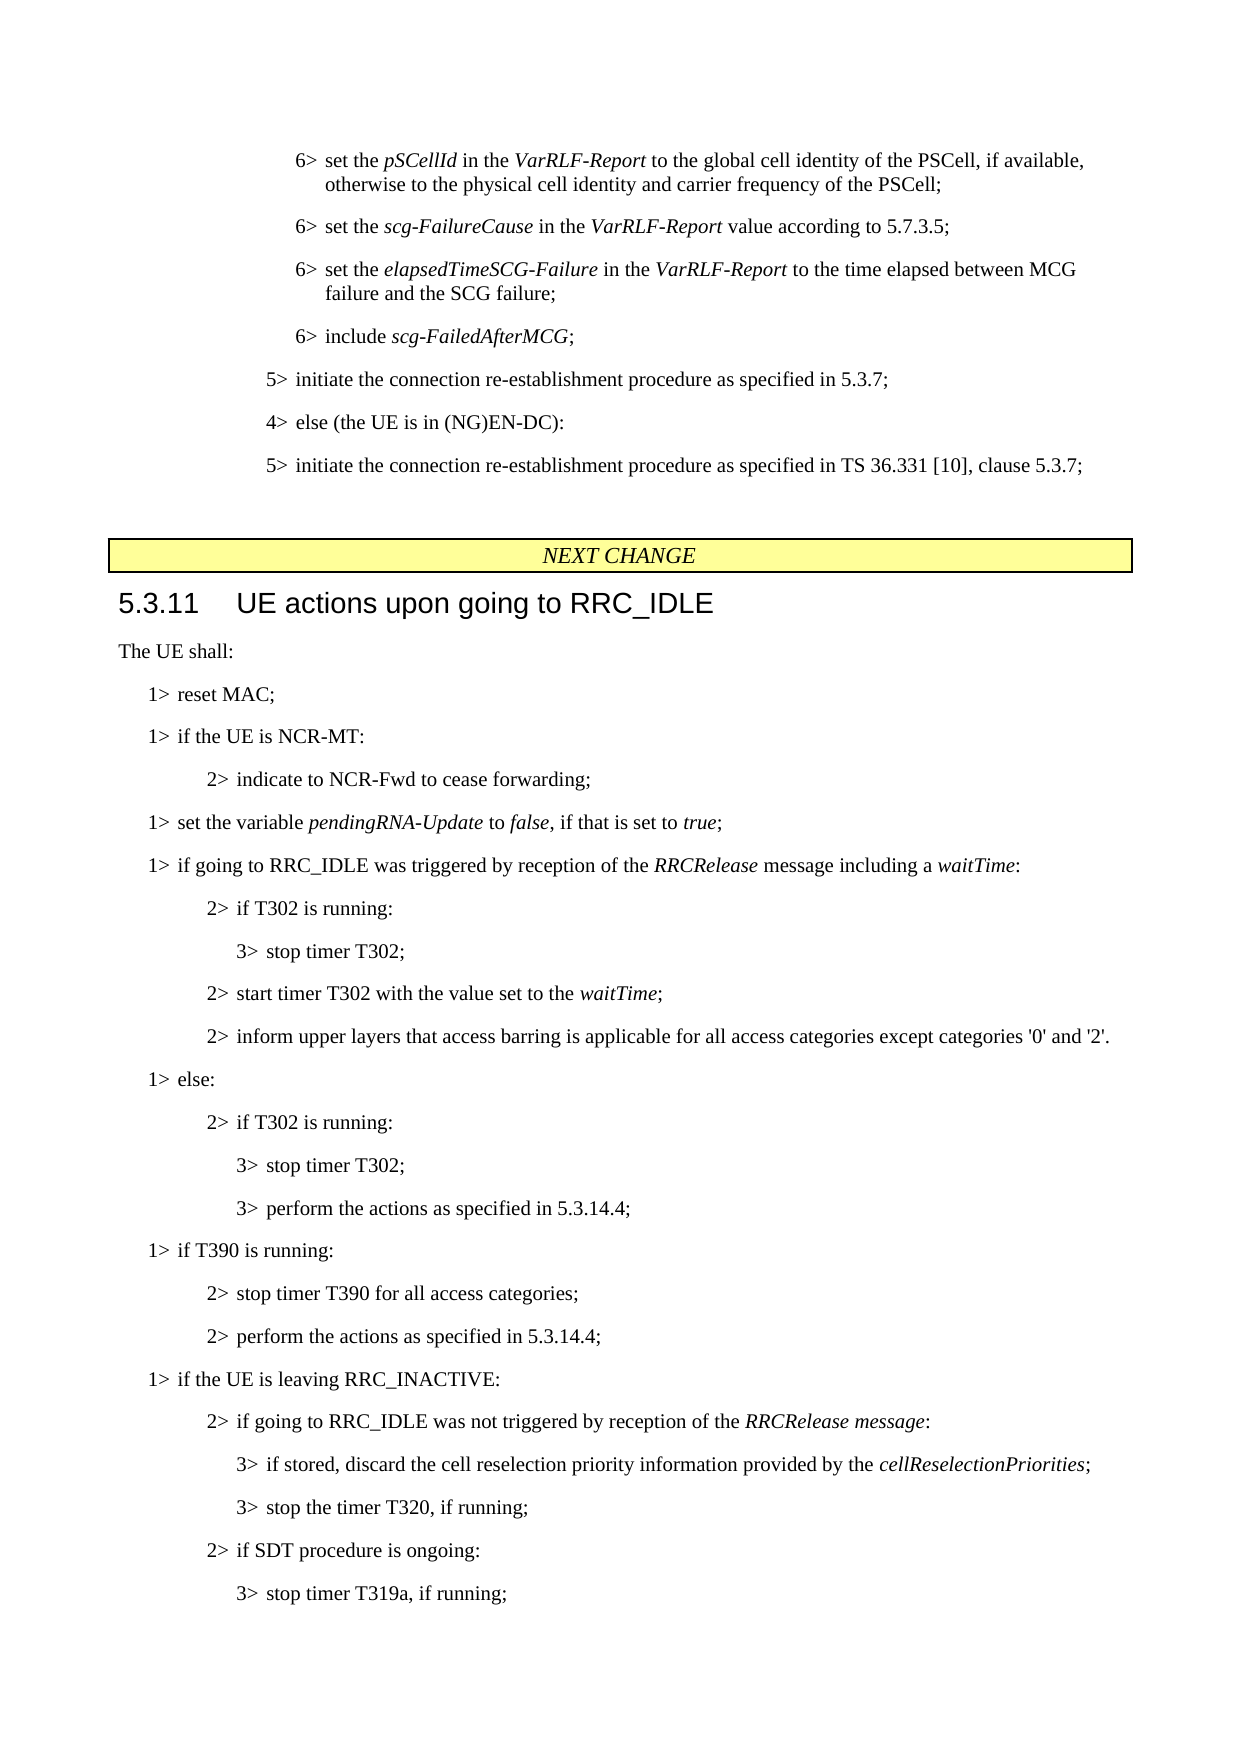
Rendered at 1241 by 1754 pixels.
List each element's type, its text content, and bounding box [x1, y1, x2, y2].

text 4> else (the UE is in (NG)EN-DC): [266, 410, 1122, 434]
text 2> if going to RRC_IDLE was not triggered by reception of the RRCRelease message: [207, 1409, 1122, 1433]
text 2> if T302 is running: [207, 896, 1122, 920]
text 2> if T302 is running: [207, 1110, 1122, 1134]
text 6> include scg-FailedAfterMCG; [295, 324, 1122, 348]
text 1> if T390 is running: [148, 1238, 1122, 1262]
text 3> stop timer T302; [236, 938, 1122, 963]
text 5> initiate the connection re-establishment procedure as specified in TS 36.331 [10], clause 5.3.7; [266, 452, 1122, 477]
text 5> initiate the connection re-establishment procedure as specified in 5.3.7; [266, 367, 1122, 391]
text 3> stop timer T319a, if running; [236, 1581, 1122, 1605]
text 1> if the UE is leaving RRC_INACTIVE: [148, 1367, 1122, 1391]
text 6> set the scg-FailureCause in the VarRLF-Report value according to 5.7.3.5; [295, 214, 1122, 238]
text 2> indicate to NCR-Fwd to cease forwarding; [207, 767, 1122, 791]
text 3> stop the timer T320, if running; [236, 1495, 1122, 1519]
text 6> set the elapsedTimeSCG-Failure in the VarRLF-Report to the time elapsed between MCG failure and the SCG failure; [295, 257, 1122, 305]
text 1> else: [148, 1067, 1122, 1091]
text 2> inform upper layers that access barring is applicable for all access categories except categories '0' and '2'. [207, 1024, 1122, 1048]
text 2> stop timer T390 for all access categories; [207, 1281, 1122, 1305]
text 1> if going to RRC_IDLE was triggered by reception of the RRCRelease message including a waitTime: [148, 853, 1122, 877]
text 1> set the variable pendingRNA-Update to false, if that is set to true; [148, 810, 1122, 834]
text 3> perform the actions as specified in 5.3.14.4; [236, 1195, 1122, 1219]
text 3> stop timer T302; [236, 1153, 1122, 1177]
text NEXT CHANGE [110, 540, 1131, 571]
text 1> if the UE is NCR-MT: [148, 724, 1122, 748]
text 6> set the pSCellId in the VarRLF-Report to the global cell identity of the PSCell, if available, otherwise to the physical cell identity and carrier frequency of the PSCell; [295, 147, 1122, 196]
text 2> start timer T302 with the value set to the waitTime; [207, 981, 1122, 1005]
text The UE shall: [118, 639, 1122, 663]
text 2> if SDT procedure is ongoing: [207, 1538, 1122, 1562]
text 2> perform the actions as specified in 5.3.14.4; [207, 1324, 1122, 1348]
text 1> reset MAC; [148, 682, 1122, 706]
text 3> if stored, discard the cell reselection priority information provided by the cellReselectionPriorities; [236, 1452, 1122, 1476]
subtitle 5.3.11 UE actions upon going to RRC_IDLE [118, 587, 1122, 620]
